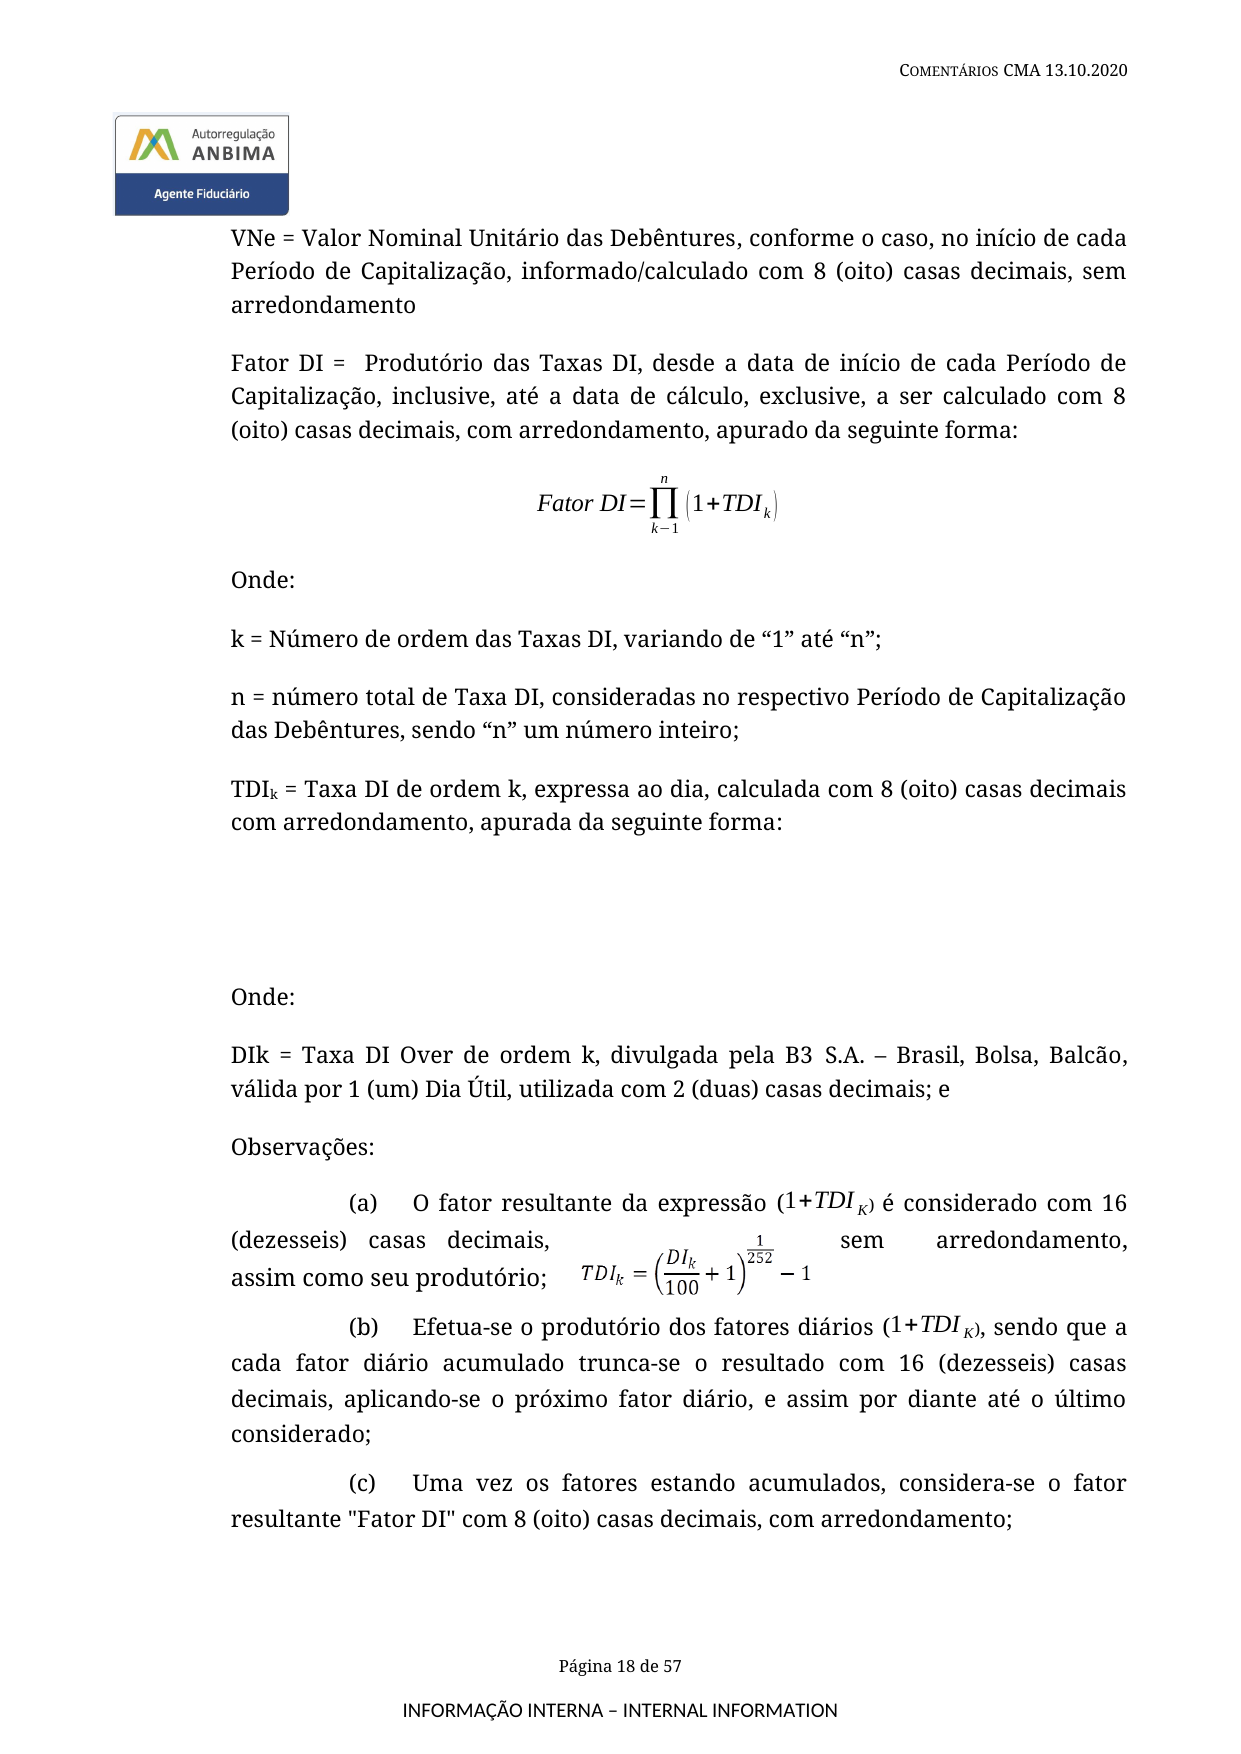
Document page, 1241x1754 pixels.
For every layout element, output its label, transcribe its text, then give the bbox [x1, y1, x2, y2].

text Onde: [231, 979, 1128, 1012]
text TDIk = Taxa DI de ordem k, expressa ao dia, calculada com 8 (oito) casas decimais com arredondamento, apurada da seguinte forma: [231, 770, 1128, 837]
text VNe = Valor Nominal Unitário das Debêntures, conforme o caso, no início de cada Período de Capitalização, informado/calculado com 8 (oito) casas decimais, sem arredondamento [231, 220, 1128, 320]
text (a) O fator resultante da expressão () é considerado com 16 (dezesseis) casas decimais, sem arredondamento, assim como seu produtório; [231, 1187, 1128, 1293]
text Observações: [231, 1129, 1128, 1162]
text Fator DI = Produtório das Taxas DI, desde a data de início de cada Período de Capitalização, inclusive, até a data de cálculo, exclusive, a ser calculado com 8 (oito) casas decimais, com arredondamento, apurado da seguinte forma: [231, 345, 1128, 445]
picture [568, 1230, 822, 1297]
text Onde: [231, 562, 1128, 595]
text n = número total de Taxa DI, consideradas no respectivo Período de Capitalização das Debêntures, sendo “n” um número inteiro; [231, 679, 1128, 745]
picture [112, 112, 290, 216]
text (c) Uma vez os fatores estando acumulados, considera-se o fator resultante "Fator DI" com 8 (oito) casas decimais, com arredondamento; [231, 1467, 1128, 1534]
text k = Número de ordem das Taxas DI, variando de “1” até “n”; [231, 620, 1128, 654]
text (b) Efetua-se o produtório dos fatores diários (), sendo que a cada fator diário acumulado trunca-se o resultado com 16 (dezesseis) casas decimais, aplicando-se o próximo fator diário, e assim por diante até o último considerado; [231, 1311, 1128, 1450]
text DIk = Taxa DI Over de ordem k, divulgada pela B3 S.A. – Brasil, Bolsa, Balcão, válida por 1 (um) Dia Útil, utilizada com 2 (duas) casas decimais; e [231, 1037, 1128, 1104]
